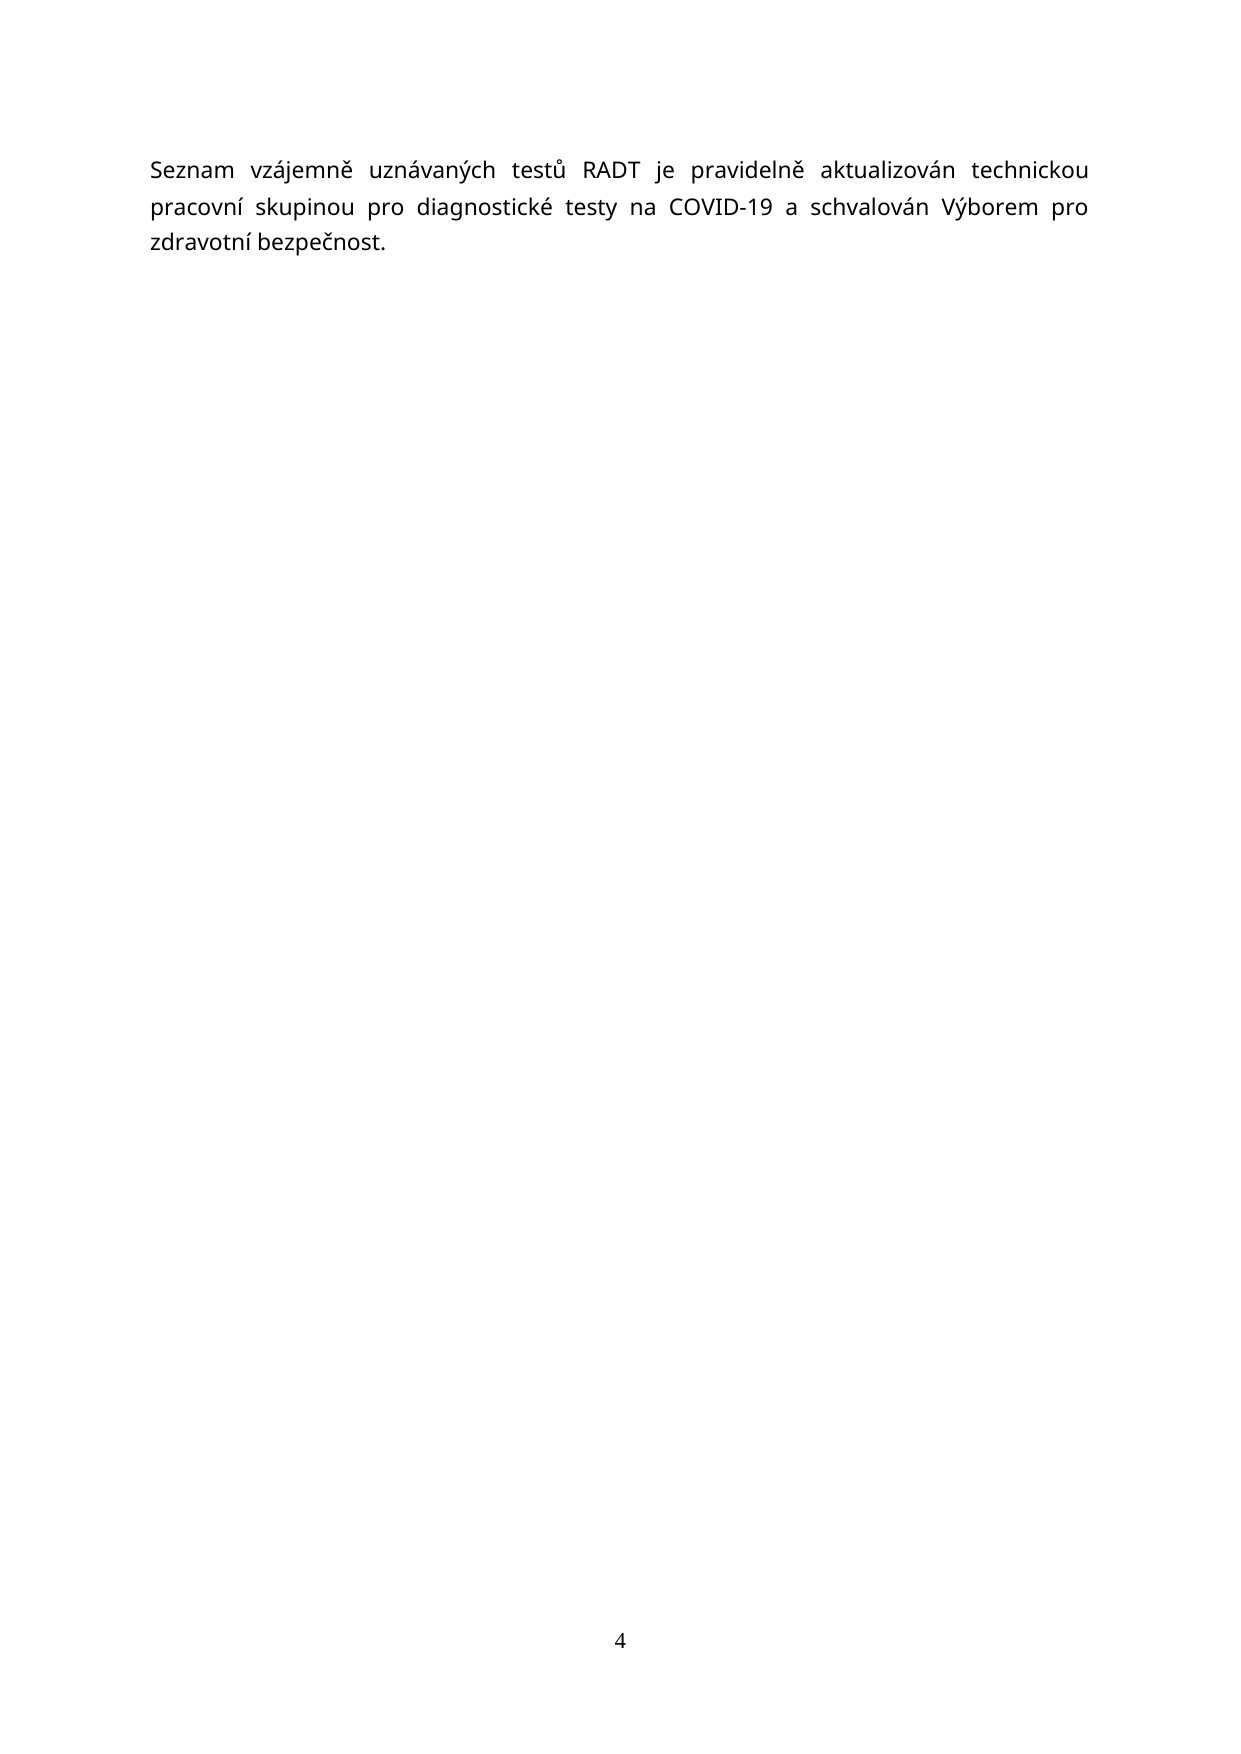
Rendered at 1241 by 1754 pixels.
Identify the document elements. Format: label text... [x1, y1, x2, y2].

text Seznam vzájemně uznávaných testů RADT je pravidelně aktualizován technickou pracovní skupinou pro diagnostické testy na COVID-19 a schvalován Výborem pro zdravotní bezpečnost. [150, 154, 1090, 258]
